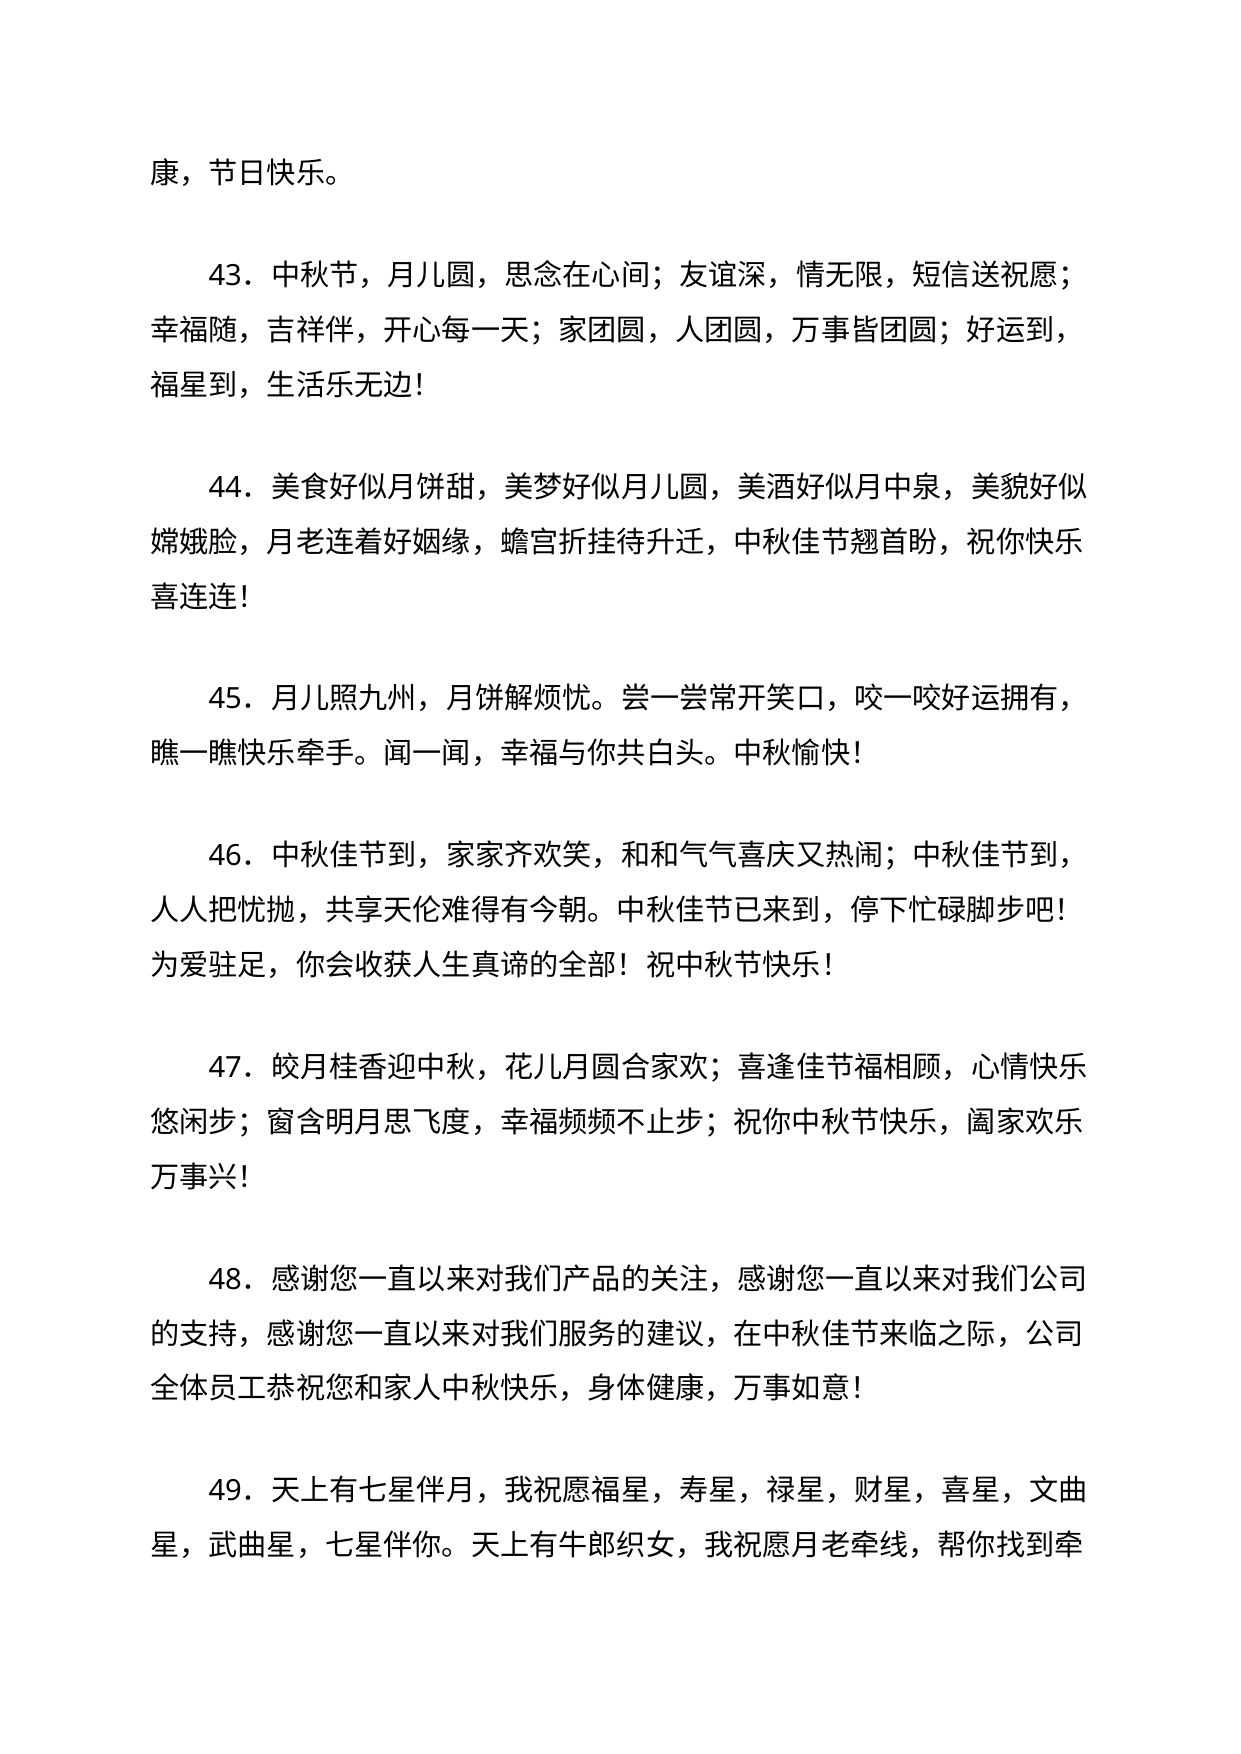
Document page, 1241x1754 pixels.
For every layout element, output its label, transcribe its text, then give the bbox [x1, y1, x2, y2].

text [150, 1467, 1090, 1564]
text 45．月儿照九州，月饼解烦忧。尝一尝常开笑口，咬一咬好运拥有，瞧一瞧快乐牵手。闻一闻，幸福与你共白头。中秋愉快！ [150, 675, 1090, 772]
text 47．皎月桂香迎中秋，花儿月圆合家欢；喜逢佳节福相顾，心情快乐悠闲步；窗含明月思飞度，幸福频频不止步；祝你中秋节快乐，阖家欢乐万事兴！ [150, 1043, 1090, 1196]
text 43．中秋节，月儿圆，思念在心间；友谊深，情无限，短信送祝愿；幸福随，吉祥伴，开心每一天；家团圆，人团圆，万事皆团圆；好运到，福星到，生活乐无边！ [150, 252, 1090, 404]
text 44．美食好似月饼甜，美梦好似月儿圆，美酒好似月中泉，美貌好似嫦娥脸，月老连着好姻缘，蟾宫折挂待升迁，中秋佳节翘首盼，祝你快乐喜连连！ [150, 463, 1090, 616]
text 48．感谢您一直以来对我们产品的关注，感谢您一直以来对我们公司的支持，感谢您一直以来对我们服务的建议，在中秋佳节来临之际，公司全体员工恭祝您和家人中秋快乐，身体健康，万事如意！ [150, 1255, 1090, 1407]
text 46．中秋佳节到，家家齐欢笑，和和气气喜庆又热闹；中秋佳节到，人人把忧抛，共享天伦难得有今朝。中秋佳节已来到，停下忙碌脚步吧！为爱驻足，你会收获人生真谛的全部！祝中秋节快乐！ [150, 832, 1090, 984]
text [150, 150, 1090, 192]
